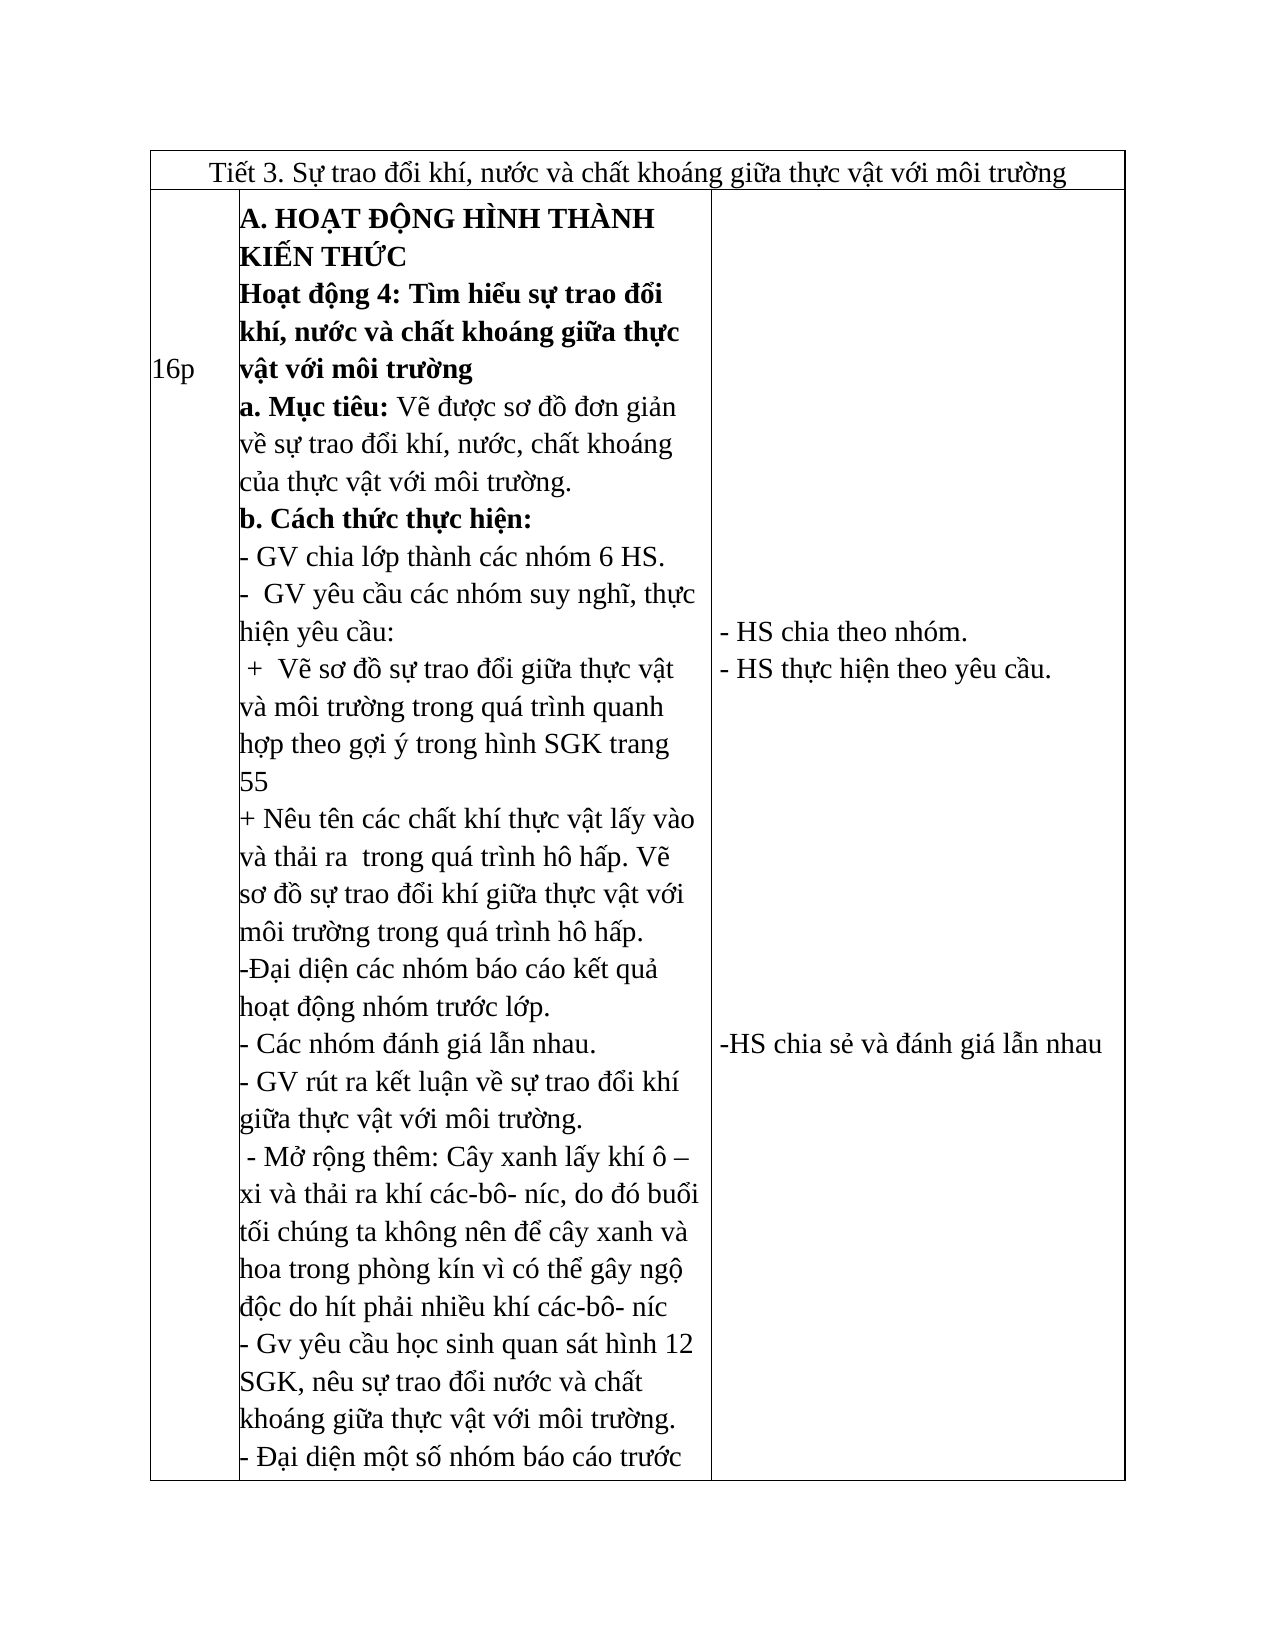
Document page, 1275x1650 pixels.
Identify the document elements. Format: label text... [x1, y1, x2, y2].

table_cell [240, 190, 711, 1480]
table_cell 16p 16p 3p [151, 190, 239, 1480]
table_cell Tiết 3. Sự trao đổi khí, nước và chất khoáng giữa thực vật với môi trường [151, 151, 1124, 188]
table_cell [712, 190, 1124, 1480]
